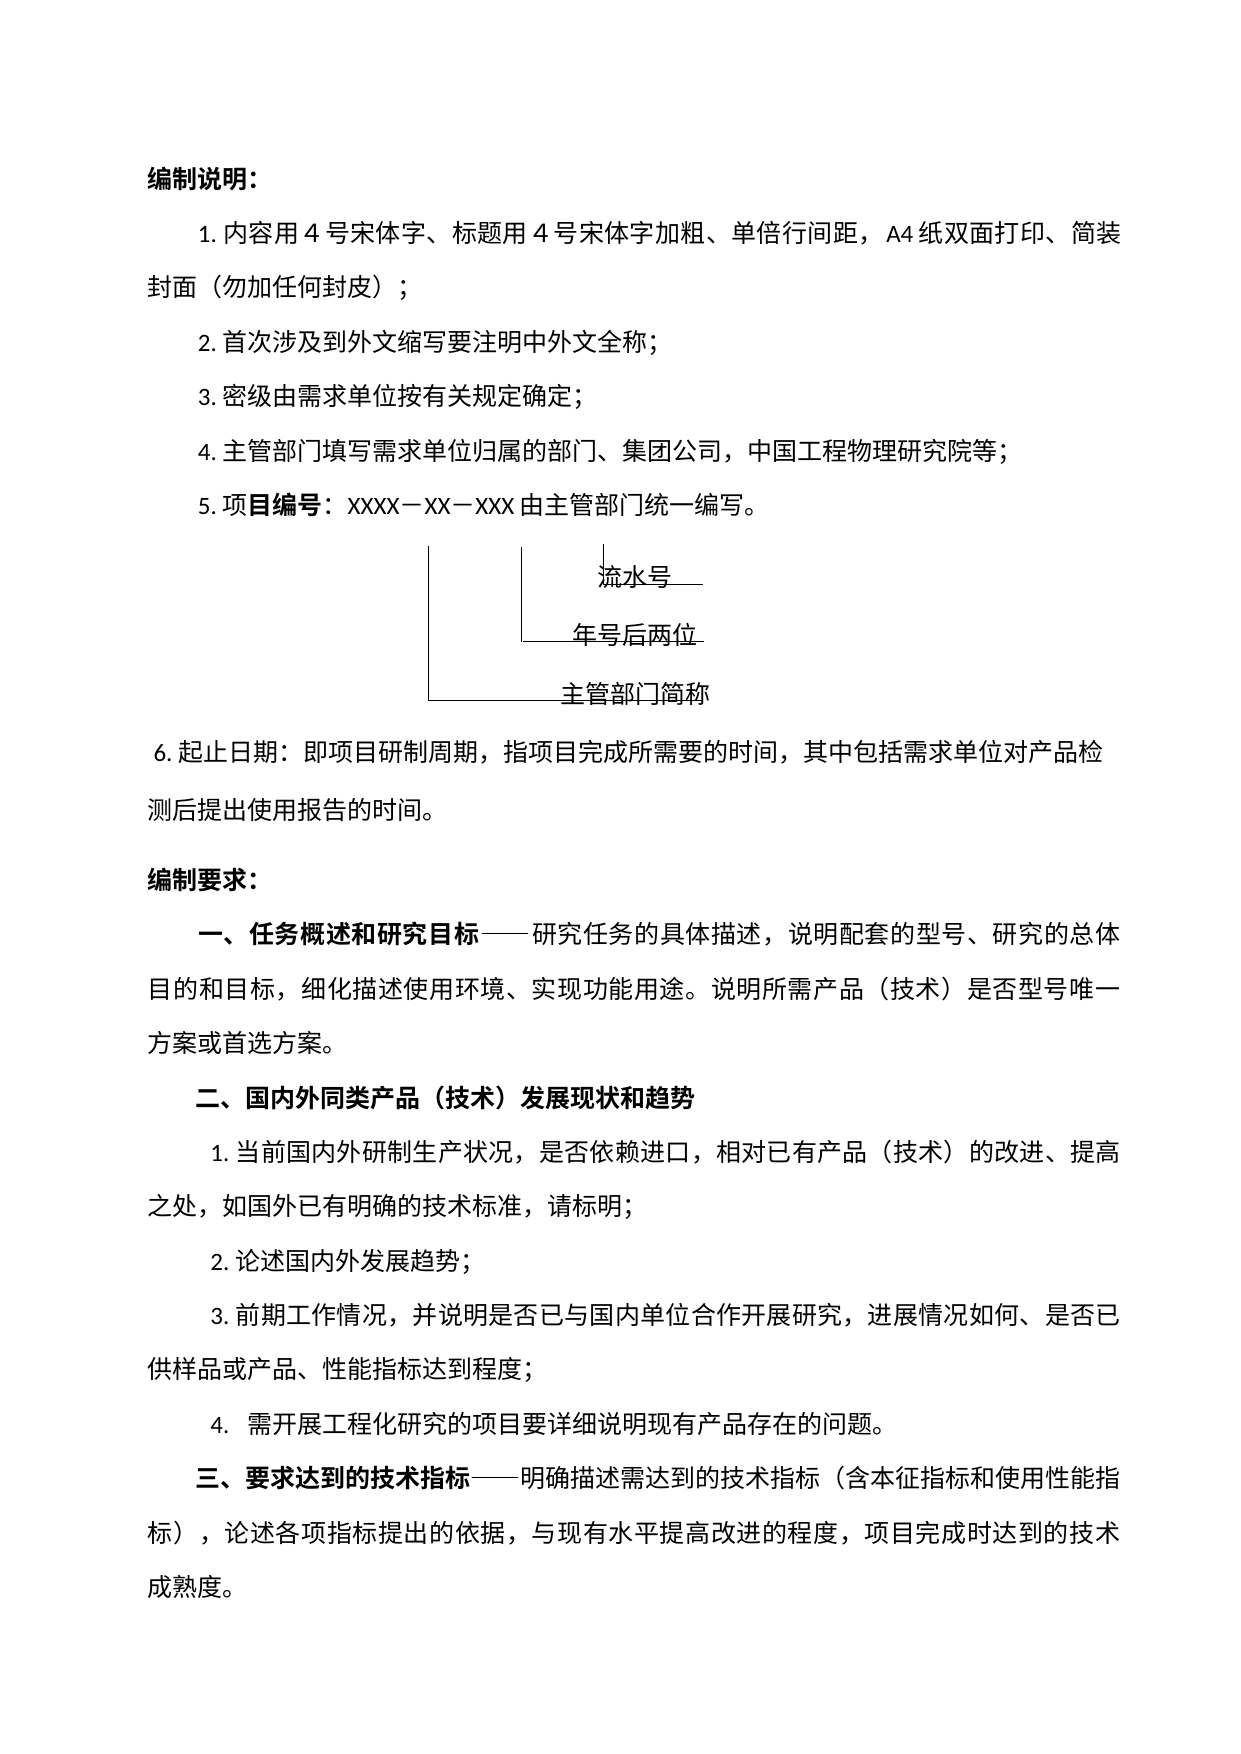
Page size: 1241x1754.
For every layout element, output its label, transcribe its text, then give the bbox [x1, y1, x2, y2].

text 3. 前期工作情况，并说明是否已与国内单位合作开展研究，进展情况如何、是否已供样品或产品、性能指标达到程度； [148, 1296, 1122, 1386]
text 1. 当前国内外研制生产状况，是否依赖进口，相对已有产品（技术）的改进、提高之处，如国外已有明确的技术标准，请标明； [148, 1132, 1122, 1223]
text 3. 密级由需求单位按有关规定确定； [148, 377, 1122, 413]
text 一、任务概述和研究目标——研究任务的具体描述，说明配套的型号、研究的总体目的和目标，细化描述使用环境、实现功能用途。说明所需产品（技术）是否型号唯一方案或首选方案。 [148, 915, 1122, 1060]
text 编制要求： [148, 861, 1122, 897]
text 5. 项目编号：XXXX－XX－XXX由主管部门统一编写。 [148, 485, 1122, 522]
list 需开展工程化研究的项目要详细说明现有产品存在的问题。 [210, 1404, 1122, 1441]
text 1. 内容用４号宋体字、标题用４号宋体字加粗、单倍行间距，A4纸双面打印、简装封面（勿加任何封皮）； [148, 213, 1122, 304]
text 三、要求达到的技术指标——明确描述需达到的技术指标（含本征指标和使用性能指标），论述各项指标提出的依据，与现有水平提高改进的程度，项目完成时达到的技术成熟度。 [148, 1459, 1122, 1604]
text 年号后两位 [148, 598, 1122, 656]
text 2. 论述国内外发展趋势； [148, 1241, 1122, 1277]
text 4. 主管部门填写需求单位归属的部门、集团公司，中国工程物理研究院等； [148, 431, 1122, 467]
text 主管部门简称 [148, 656, 1122, 715]
text 2. 首次涉及到外文缩写要注明中外文全称； [148, 322, 1122, 358]
text 流水号 [148, 540, 1122, 598]
text 二、国内外同类产品（技术）发展现状和趋势 [148, 1078, 1122, 1114]
text 编制说明： [148, 159, 1122, 195]
text 6. 起止日期：即项目研制周期，指项目完成所需要的时间，其中包括需求单位对产品检测后提出使用报告的时间。 [148, 715, 1122, 831]
